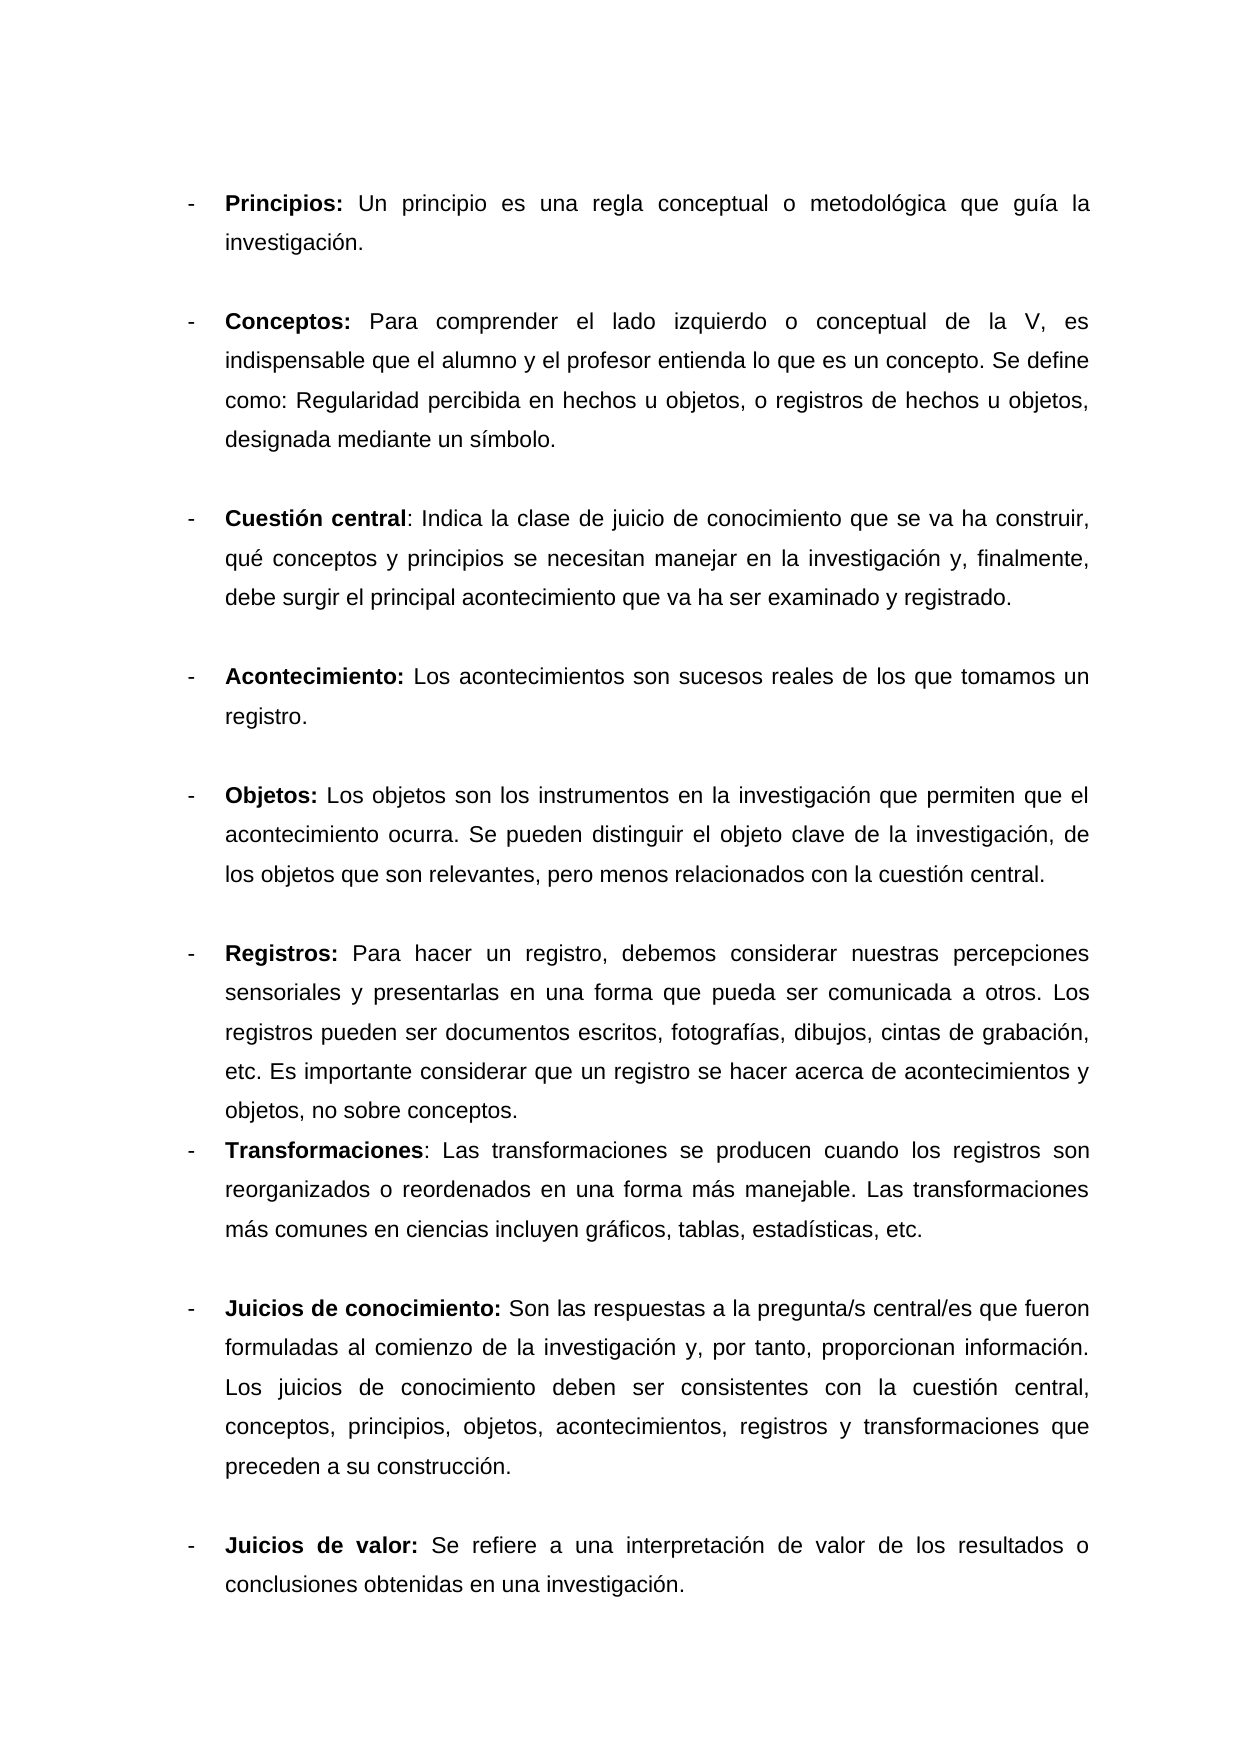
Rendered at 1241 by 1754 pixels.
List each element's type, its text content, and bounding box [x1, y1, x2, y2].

list Principios: Un principio es una regla conceptual o metodológica que guía la investigación. [187, 189, 1090, 255]
list Registros: Para hacer un registro, debemos considerar nuestras percepciones sensoriales y presentarlas en una forma que pueda ser comunicada a otros. Los registros pueden ser documentos escritos, fotografías, dibujos, cintas de grabación, etc. Es importante considerar que un registro se hacer acerca de acontecimientos y objetos, no sobre conceptos. [187, 939, 1090, 1124]
list Transformaciones: Las transformaciones se producen cuando los registros son reorganizados o reordenados en una forma más manejable. Las transformaciones más comunes en ciencias incluyen gráficos, tablas, estadísticas, etc. [187, 1137, 1090, 1242]
list Cuestión central: Indica la clase de juicio de conocimiento que se va ha construir, qué conceptos y principios se necesitan manejar en la investigación y, finalmente, debe surgir el principal acontecimiento que va ha ser examinado y registrado. [187, 505, 1090, 611]
list Juicios de valor: Se refiere a una interpretación de valor de los resultados o conclusiones obtenidas en una investigación. [187, 1532, 1090, 1598]
list Objetos: Los objetos son los instrumentos en la investigación que permiten que el acontecimiento ocurra. Se pueden distinguir el objeto clave de la investigación, de los objetos que son relevantes, pero menos relacionados con la cuestión central. [187, 782, 1090, 887]
list Conceptos: Para comprender el lado izquierdo o conceptual de la V, es indispensable que el alumno y el profesor entienda lo que es un concepto. Se define como: Regularidad percibida en hechos u objetos, o registros de hechos u objetos, designada mediante un símbolo. [187, 308, 1090, 453]
list Juicios de conocimiento: Son las respuestas a la pregunta/s central/es que fueron formuladas al comienzo de la investigación y, por tanto, proporcionan información. Los juicios de conocimiento deben ser consistentes con la cuestión central, conceptos, principios, objetos, acontecimientos, registros y transformaciones que preceden a su construcción. [187, 1295, 1090, 1479]
list Acontecimiento: Los acontecimientos son sucesos reales de los que tomamos un registro. [187, 663, 1090, 729]
